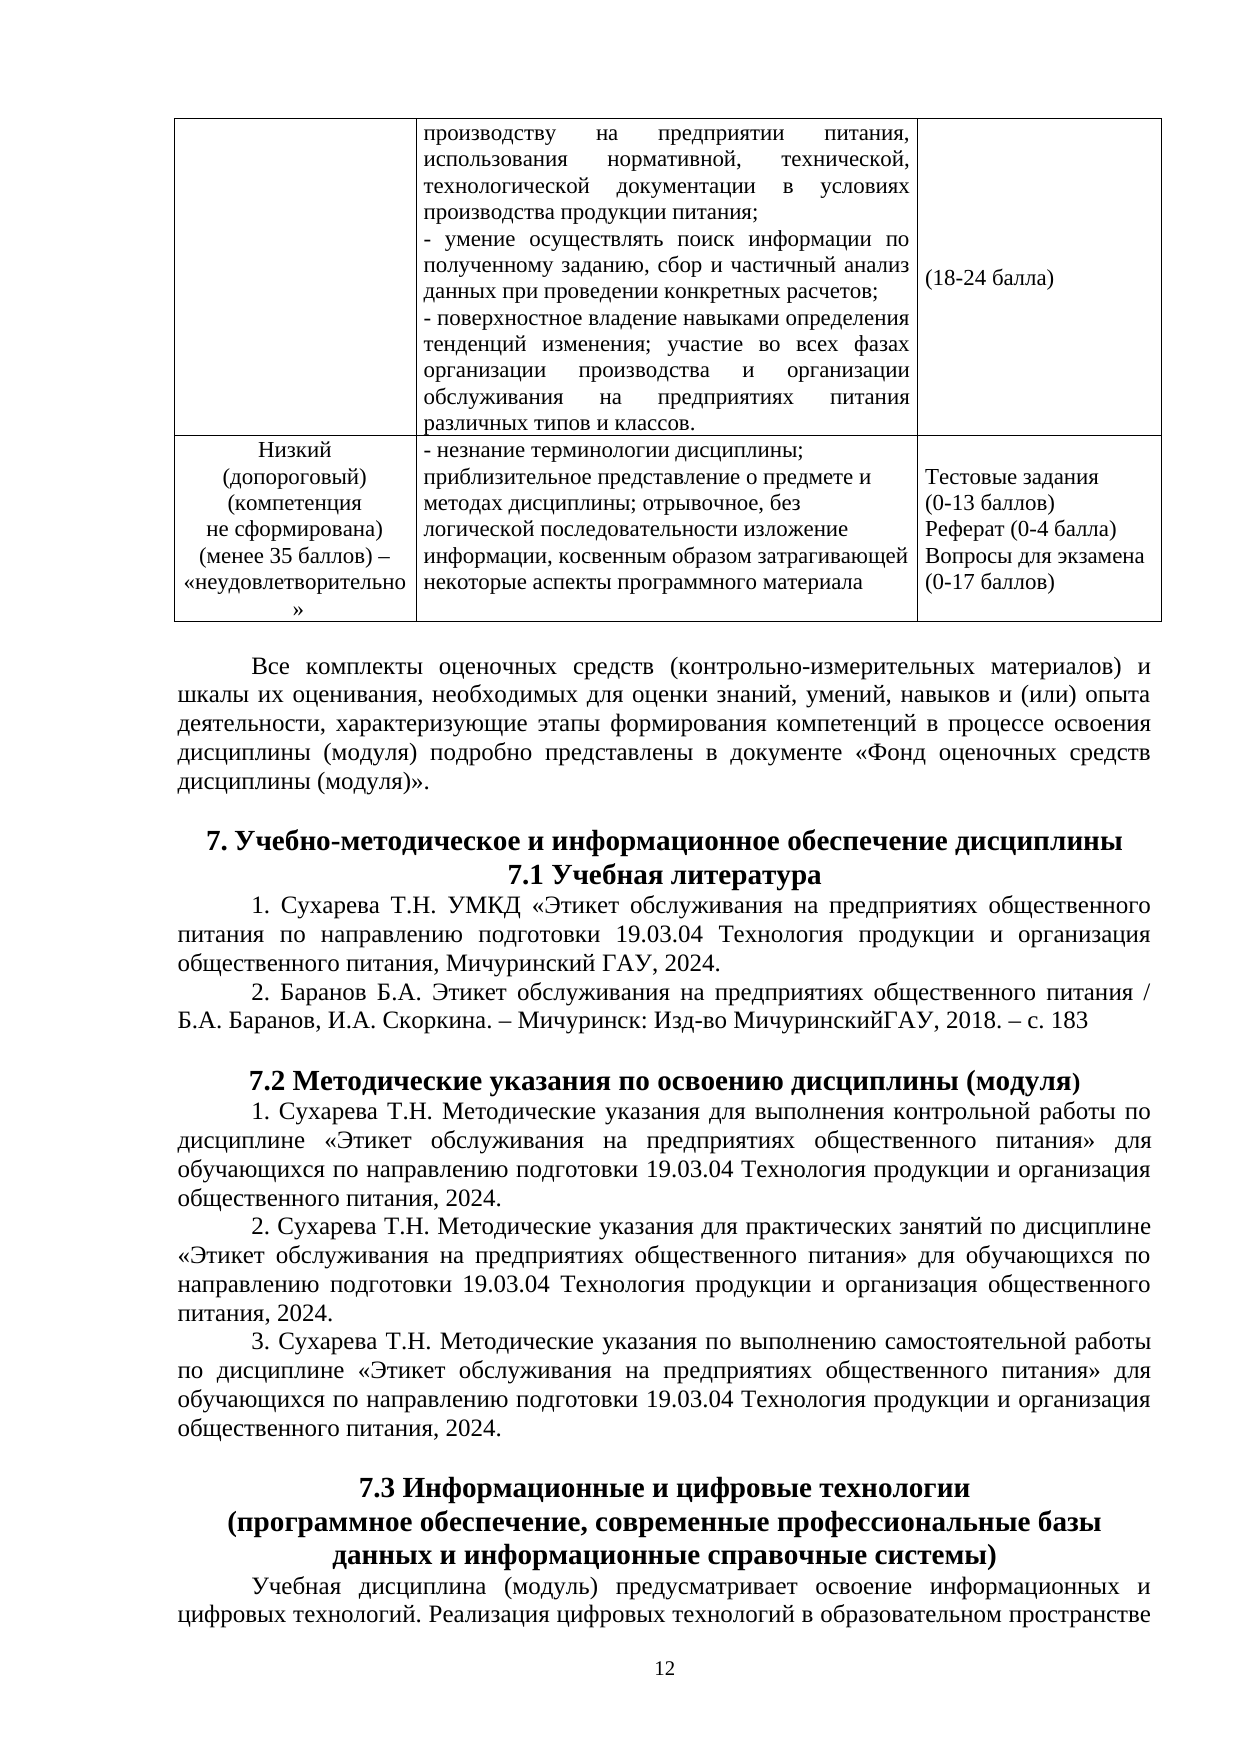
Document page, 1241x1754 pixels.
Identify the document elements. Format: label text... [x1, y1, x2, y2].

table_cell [175, 119, 416, 435]
table_cell Тестовые задания (0-13 баллов) Реферат (0-4 балла) Вопросы для экзамена (0-17 баллов) [918, 436, 1161, 621]
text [177, 1571, 1152, 1628]
text 7.2 Методические указания по освоению дисциплины (модуля) [177, 1063, 1152, 1096]
text 2. Баранов Б.А. Этикет обслуживания на предприятиях общественного питания / Б.А. Баранов, И.А. Скоркина. – Мичуринск: Изд-во МичуринскийГАУ, 2018. – с. 183 [177, 977, 1152, 1034]
text 7. Учебно-методическое и информационное обеспечение дисциплины [177, 823, 1152, 857]
text 2. Сухарева Т.Н. Методические указания для практических занятий по дисциплине «Этикет обслуживания на предприятиях общественного питания» для обучающихся по направлению подготовки 19.03.04 Технология продукции и организация общественного питания, 2024. [177, 1211, 1152, 1326]
text 3. Сухарева Т.Н. Методические указания по выполнению самостоятельной работы по дисциплине «Этикет обслуживания на предприятиях общественного питания» для обучающихся по направлению подготовки 19.03.04 Технология продукции и организация общественного питания, 2024. [177, 1326, 1152, 1441]
table_cell Низкий (допороговый) (компетенция не сформирована) (менее 35 баллов) – «неудовлетворительно» [175, 436, 416, 621]
text данных и информационные справочные системы) [177, 1537, 1152, 1571]
text (программное обеспечение, современные профессиональные базы [177, 1504, 1152, 1537]
text 7.3 Информационные и цифровые технологии [177, 1470, 1152, 1504]
text 1. Сухарева Т.Н. УМКД «Этикет обслуживания на предприятиях общественного питания по направлению подготовки 19.03.04 Технология продукции и организация общественного питания, Мичуринский ГАУ, 2024. [177, 890, 1152, 977]
table_cell - незнание терминологии дисциплины; приблизительное представление о предмете и методах дисциплины; отрывочное, без логической последовательности изложение информации, косвенным образом затрагивающей некоторые аспекты программного материала [417, 436, 917, 621]
text 7.1 Учебная литература [177, 857, 1152, 890]
text Все комплекты оценочных средств (контрольно-измерительных материалов) и шкалы их оценивания, необходимых для оценки знаний, умений, навыков и (или) опыта деятельности, характеризующие этапы формирования компетенций в процессе освоения дисциплины (модуля) подробно представлены в документе «Фонд оценочных средств дисциплины (модуля)». [177, 651, 1152, 794]
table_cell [918, 119, 1161, 435]
text 1. Сухарева Т.Н. Методические указания для выполнения контрольной работы по дисциплине «Этикет обслуживания на предприятиях общественного питания» для обучающихся по направлению подготовки 19.03.04 Технология продукции и организация общественного питания, 2024. [177, 1096, 1152, 1211]
